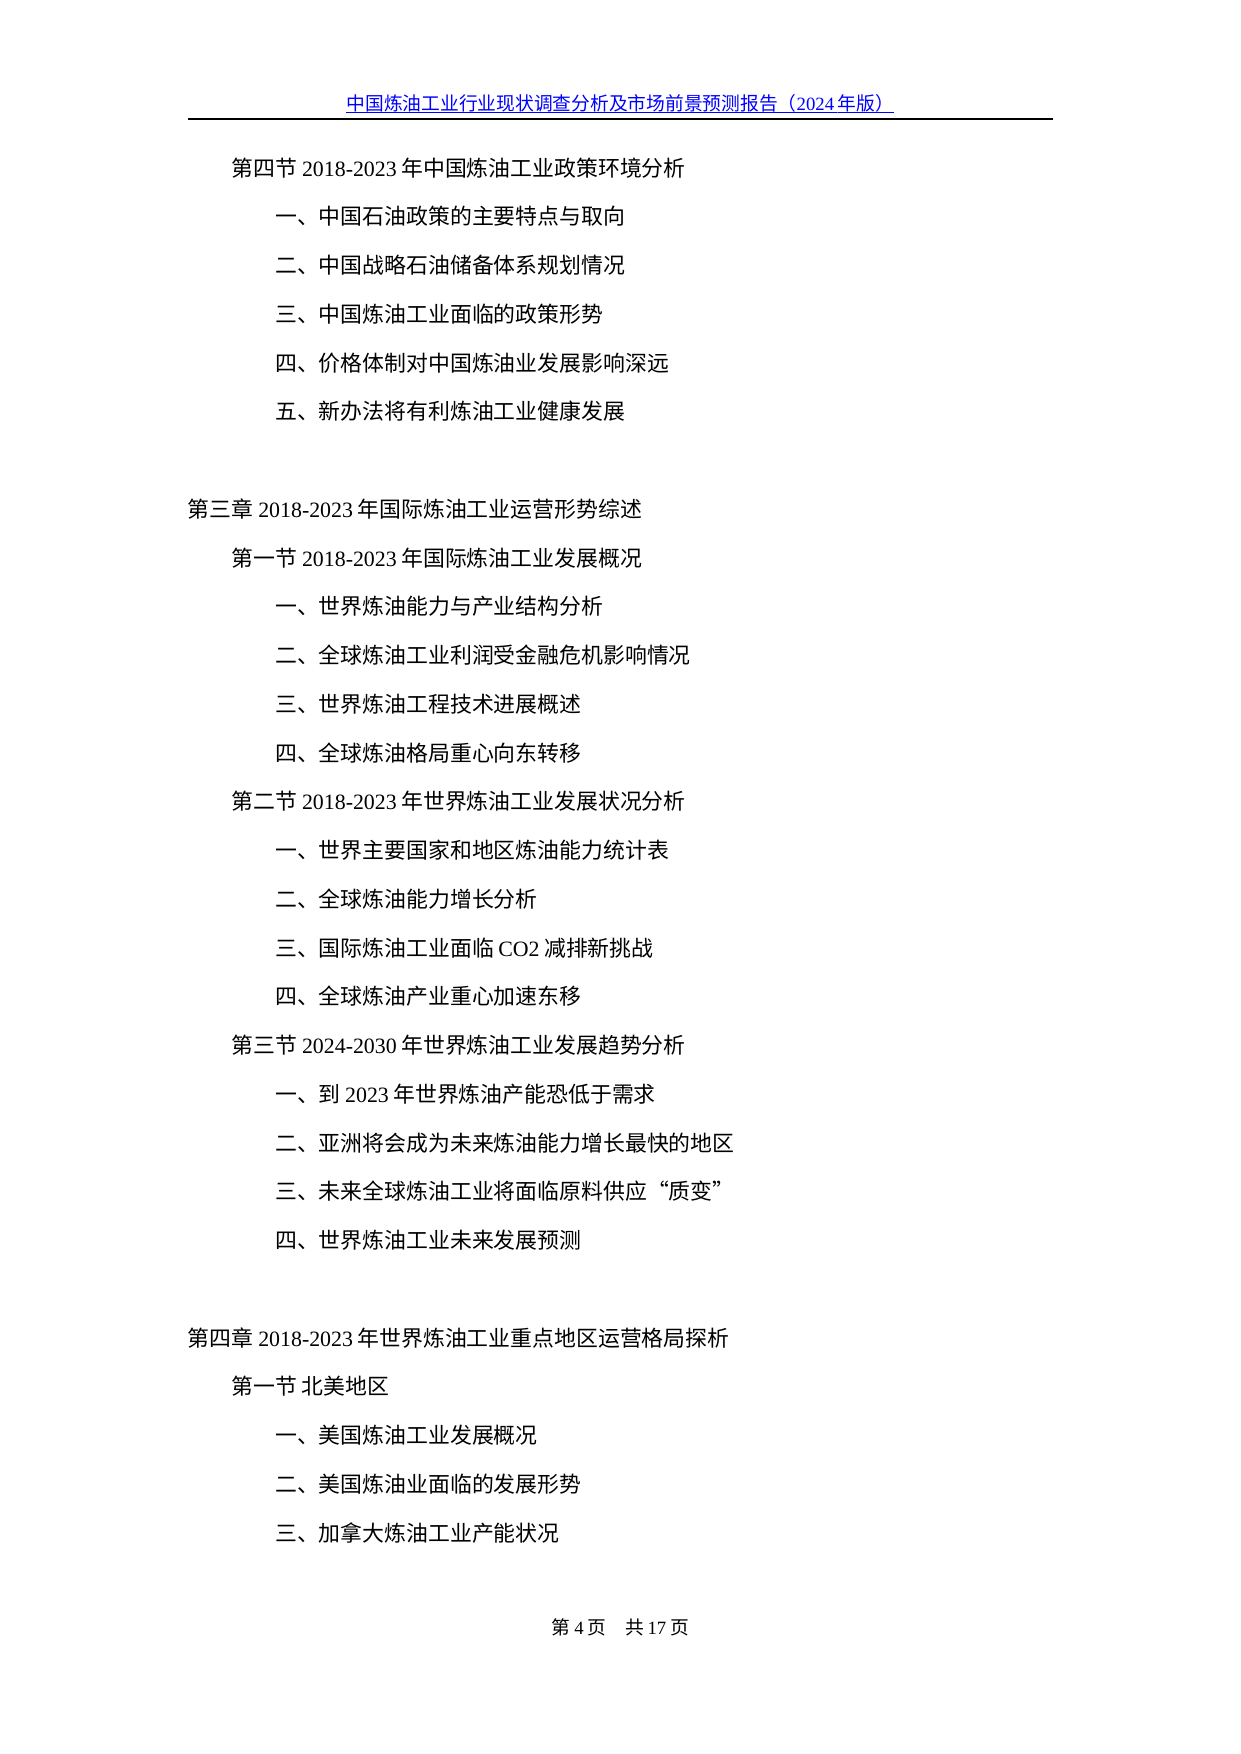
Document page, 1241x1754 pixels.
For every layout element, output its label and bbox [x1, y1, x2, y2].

text [187, 150, 1053, 1548]
